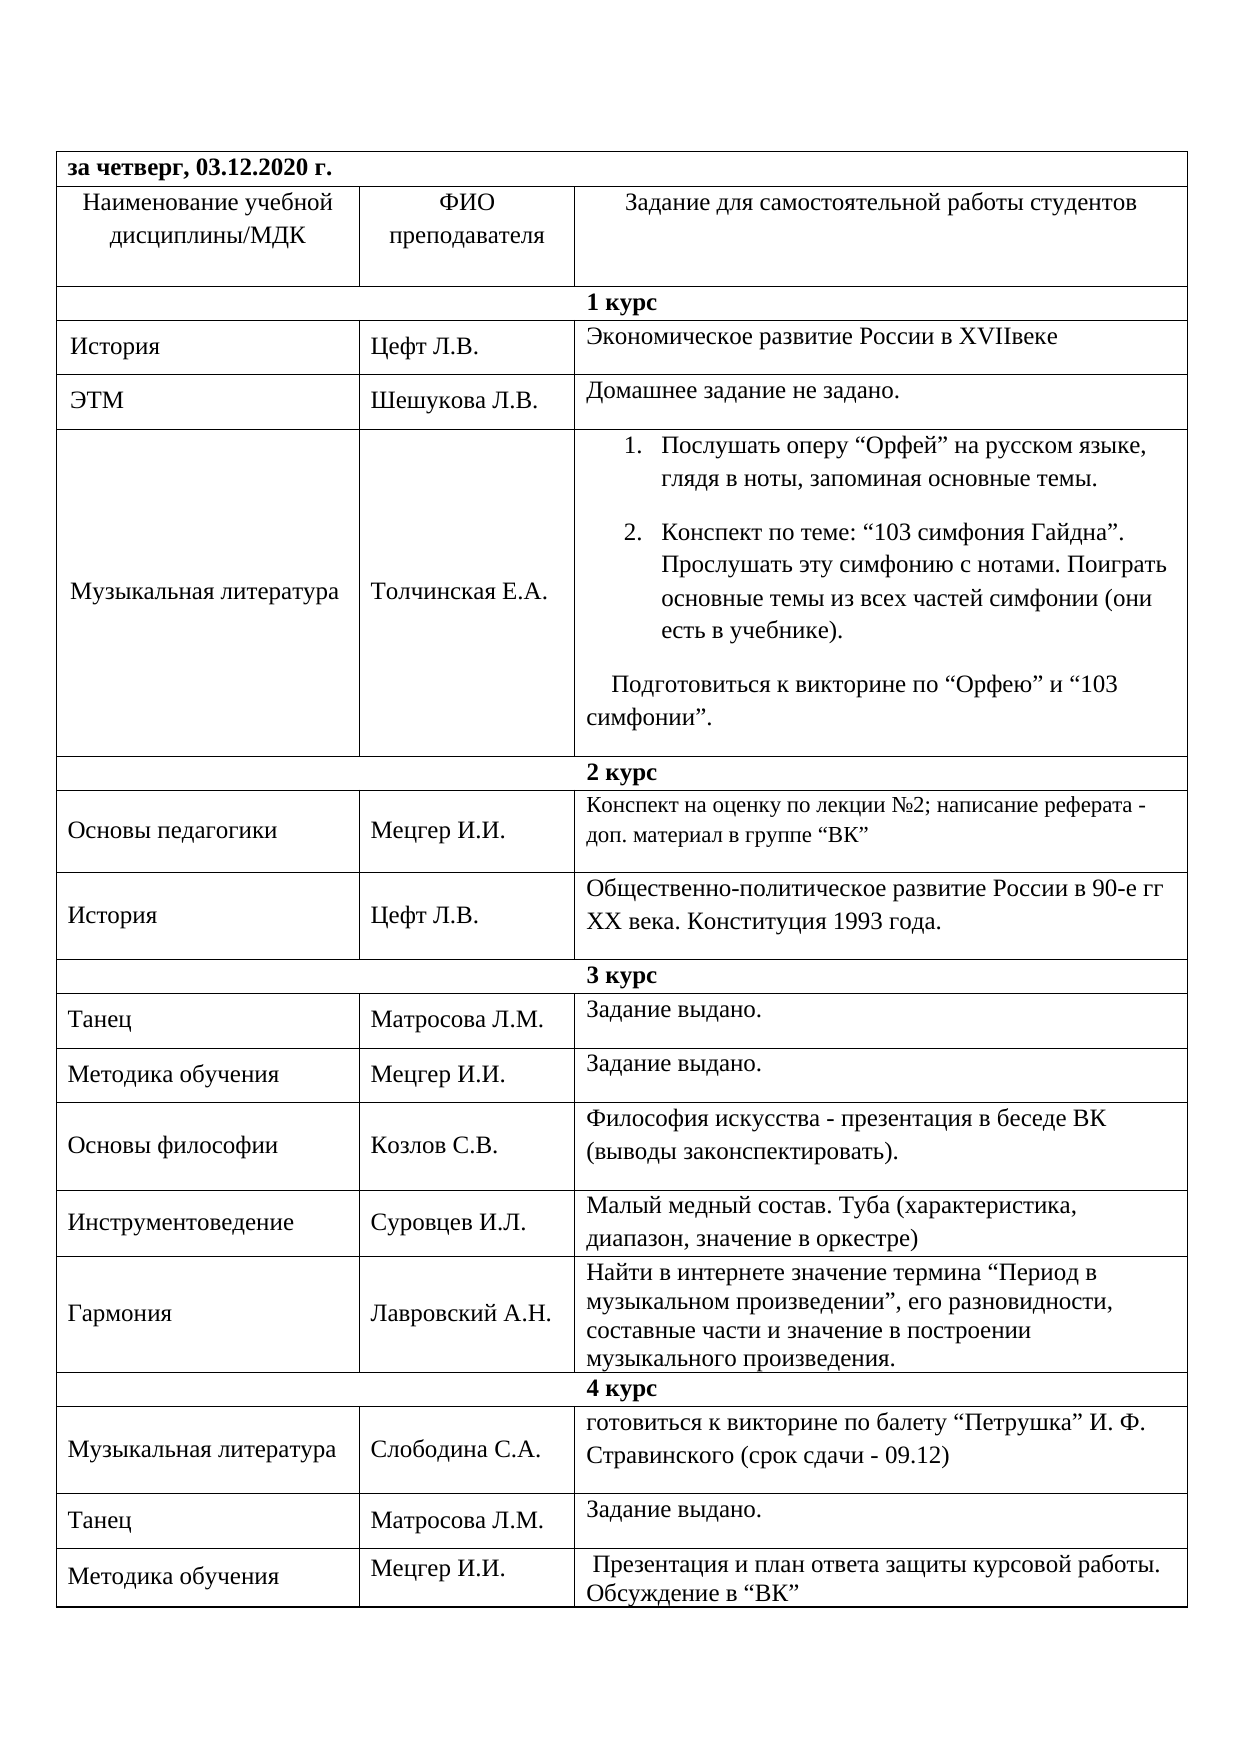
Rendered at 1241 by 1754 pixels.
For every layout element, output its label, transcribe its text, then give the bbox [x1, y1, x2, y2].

table_cell Задание выдано. [575, 994, 1187, 1047]
table_cell Экономическое развитие России в XVIIвеке [575, 321, 1187, 374]
table_cell Инструментоведение [57, 1191, 359, 1256]
table_cell Домашнее задание не задано. [575, 375, 1187, 429]
table_cell 1 курс [57, 287, 1187, 320]
table_cell 2 курс [57, 757, 1187, 789]
table_cell Музыкальная литература [57, 1407, 359, 1493]
table_cell Шешукова Л.В. [360, 375, 574, 429]
table_cell готовиться к викторине по балету “Петрушка” И. Ф. Стравинского (срок сдачи - 09.12) [575, 1407, 1187, 1493]
table_cell Матросова Л.М. [360, 1494, 574, 1548]
table_cell Задание выдано. [575, 1049, 1187, 1102]
table_cell Послушать оперу “Орфей” на русском языке, глядя в ноты, запоминая основные темы. Конспект по теме: “103 симфония Гайдна”. Прослушать эту симфонию с нотами. Поиграть основные темы из всех частей симфонии (они есть в учебнике). Подготовиться к викторине по “Орфею” и “103 симфонии”. [575, 430, 1187, 756]
table_cell 3 курс [57, 960, 1187, 993]
table_cell Цефт Л.В. [360, 321, 574, 374]
table_cell Суровцев И.Л. [360, 1191, 574, 1256]
table_cell Конспект на оценку по лекции №2; написание реферата - доп. материал в группе “ВК” [575, 791, 1187, 872]
table_cell Мецгер И.И. [360, 1049, 574, 1102]
table_cell Матросова Л.М. [360, 994, 574, 1047]
table_header за четверг, 03.12.2020 г. [57, 152, 1187, 186]
table_cell Задание для самостоятельной работы студентов [575, 187, 1187, 286]
table_cell Танец [57, 994, 359, 1047]
table_cell Лавровский А.Н. [360, 1257, 574, 1372]
table_cell Найти в интернете значение термина “Период в музыкальном произведении”, его разновидности, составные части и значение в построении музыкального произведения. [575, 1257, 1187, 1372]
table_cell Основы философии [57, 1103, 359, 1189]
table_cell Козлов С.В. [360, 1103, 574, 1189]
table_cell Толчинская Е.А. [360, 430, 574, 756]
table_cell Гармония [57, 1257, 359, 1372]
table_cell История [57, 873, 359, 959]
table_cell Танец [57, 1494, 359, 1548]
table_cell Цефт Л.В. [360, 873, 574, 959]
table_cell Слободина С.А. [360, 1407, 574, 1493]
table_cell Музыкальная литература [57, 430, 359, 756]
table_cell ФИО преподавателя [360, 187, 574, 286]
table_cell Общественно-политическое развитие России в 90-е гг XX века. Конституция 1993 года. [575, 873, 1187, 959]
table_cell 4 курс [57, 1373, 1187, 1406]
table_cell Методика обучения [57, 1549, 359, 1606]
table_cell Наименование учебной дисциплины/МДК [57, 187, 359, 286]
table_cell Малый медный состав. Туба (характеристика, диапазон, значение в оркестре) [575, 1191, 1187, 1256]
table_cell Философия искусства - презентация в беседе ВК (выводы законспектировать). [575, 1103, 1187, 1189]
table_cell История [57, 321, 359, 374]
table_cell Мецгер И.И. [360, 1549, 574, 1606]
table_cell Презентация и план ответа защиты курсовой работы. Обсуждение в “ВК” [575, 1549, 1187, 1606]
table_cell Задание выдано. [575, 1494, 1187, 1548]
table_cell Основы педагогики [57, 791, 359, 872]
table_cell ЭТМ [57, 375, 359, 429]
table_cell Методика обучения [57, 1049, 359, 1102]
table_cell Мецгер И.И. [360, 791, 574, 872]
